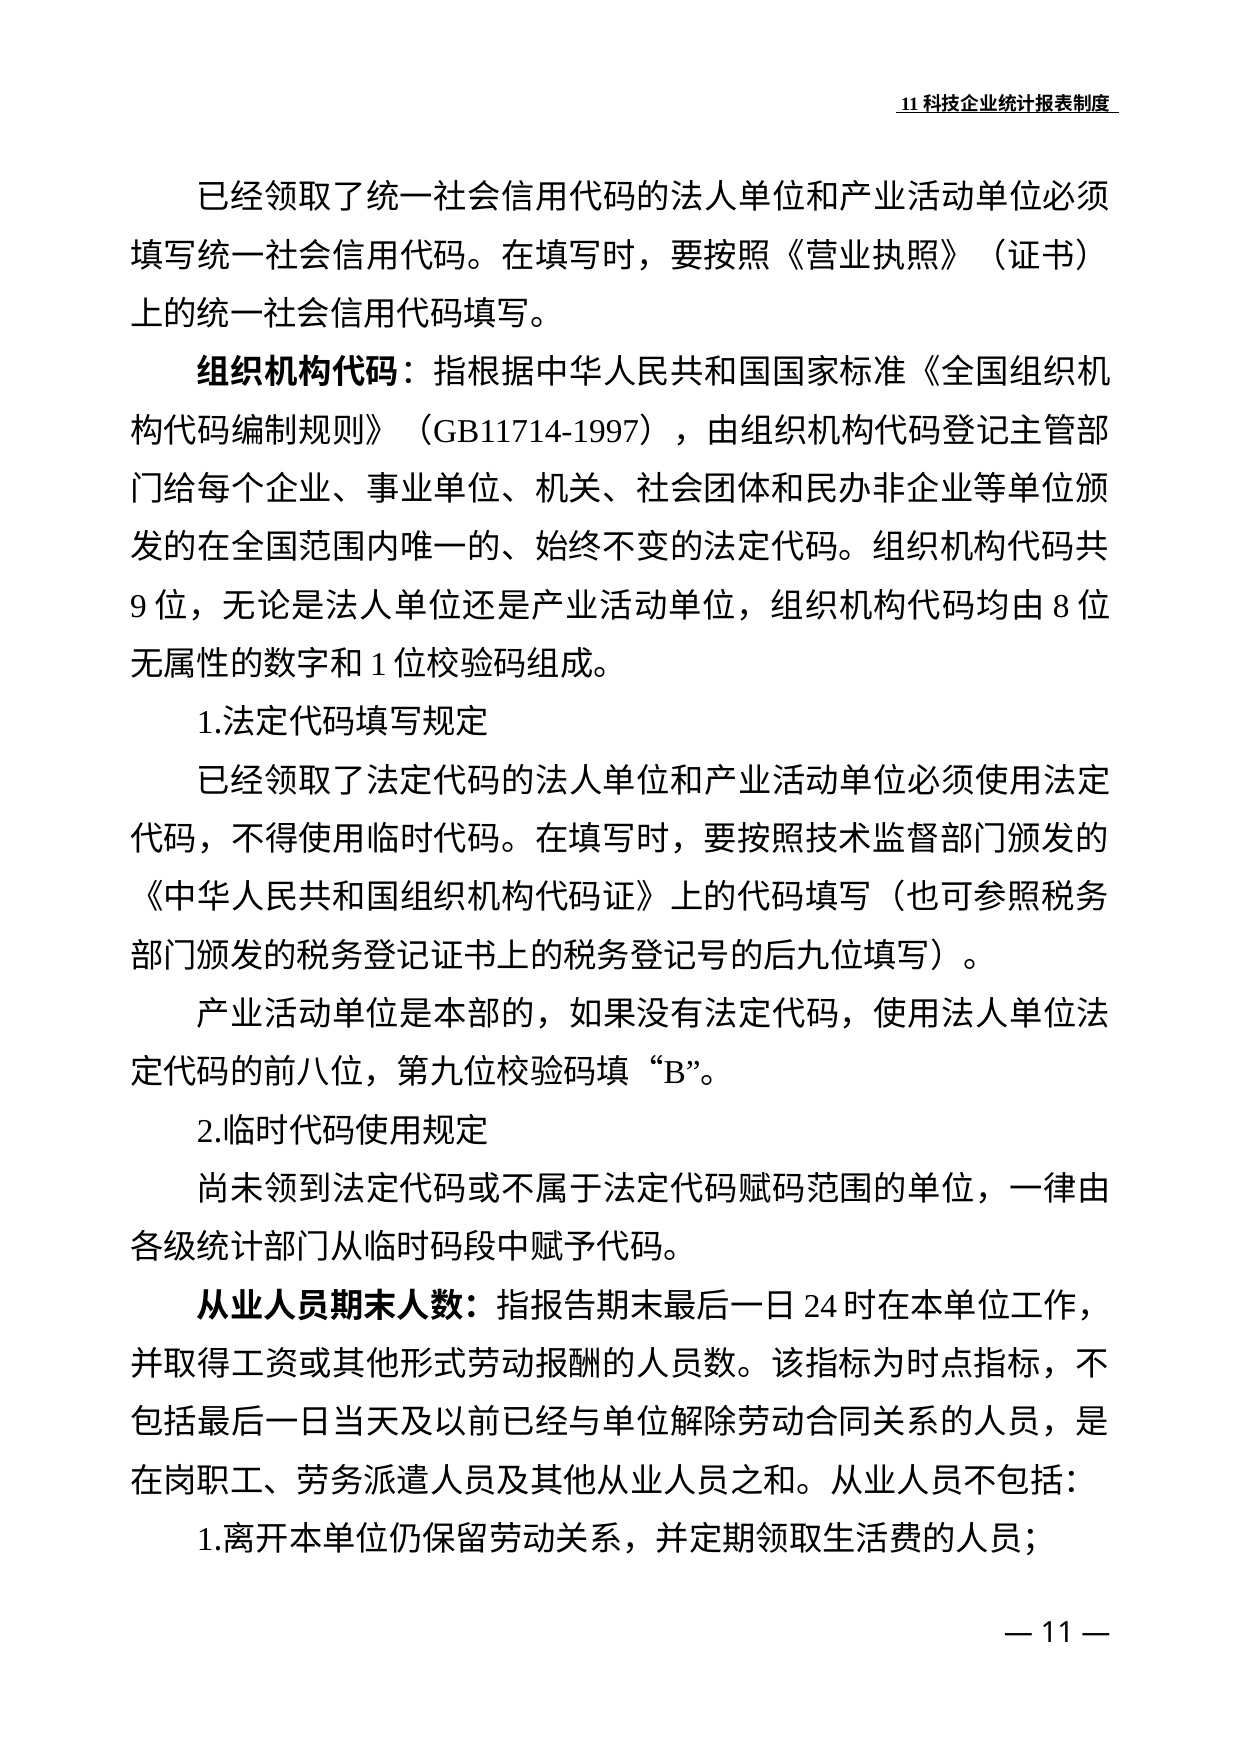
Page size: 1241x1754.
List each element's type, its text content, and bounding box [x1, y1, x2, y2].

text 1.法定代码填写规定 [130, 687, 1110, 745]
text 已经领取了法定代码的法人单位和产业活动单位必须使用法定代码，不得使用临时代码。在填写时，要按照技术监督部门颁发的《中华人民共和国组织机构代码证》上的代码填写（也可参照税务部门颁发的税务登记证书上的税务登记号的后九位填写）。 [130, 745, 1110, 979]
text 产业活动单位是本部的，如果没有法定代码，使用法人单位法定代码的前八位，第九位校验码填“B”。 [130, 979, 1110, 1095]
text 尚未领到法定代码或不属于法定代码赋码范围的单位，一律由各级统计部门从临时码段中赋予代码。 [130, 1154, 1110, 1270]
text 组织机构代码：指根据中华人民共和国国家标准《全国组织机构代码编制规则》（GB11714-1997），由组织机构代码登记主管部门给每个企业、事业单位、机关、社会团体和民办非企业等单位颁发的在全国范围内唯一的、始终不变的法定代码。组织机构代码共9位，无论是法人单位还是产业活动单位，组织机构代码均由8位无属性的数字和1位校验码组成。 [130, 337, 1110, 687]
text 1.离开本单位仍保留劳动关系，并定期领取生活费的人员； [130, 1504, 1110, 1562]
text 从业人员期末人数：指报告期末最后一日24时在本单位工作，并取得工资或其他形式劳动报酬的人员数。该指标为时点指标，不包括最后一日当天及以前已经与单位解除劳动合同关系的人员，是在岗职工、劳务派遣人员及其他从业人员之和。从业人员不包括： [130, 1270, 1110, 1504]
text 已经领取了统一社会信用代码的法人单位和产业活动单位必须填写统一社会信用代码。在填写时，要按照《营业执照》（证书）上的统一社会信用代码填写。 [130, 162, 1110, 337]
text 2.临时代码使用规定 [130, 1095, 1110, 1154]
